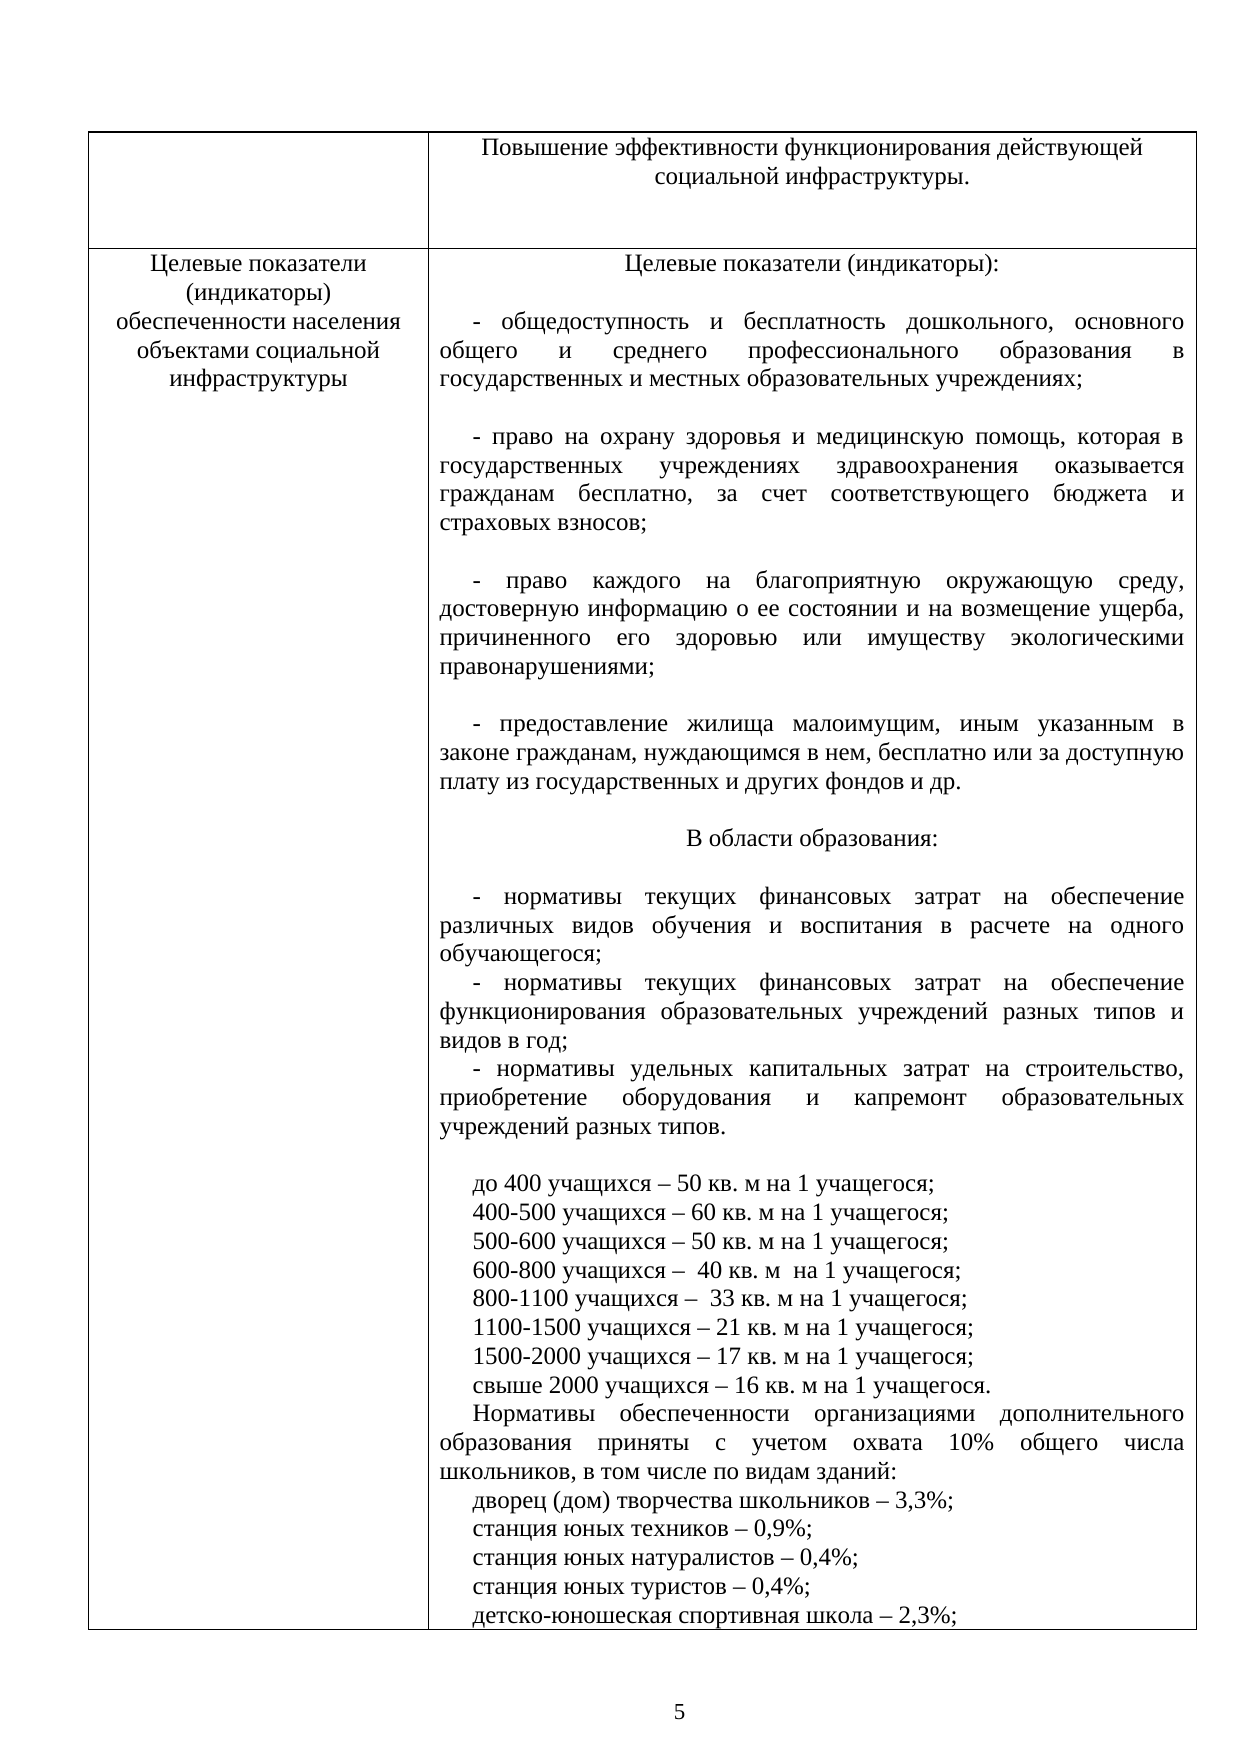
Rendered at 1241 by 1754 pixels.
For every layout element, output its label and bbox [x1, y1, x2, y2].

table_cell [429, 249, 1196, 1628]
table_cell [429, 133, 1196, 247]
table_cell [89, 133, 428, 247]
table_cell [89, 249, 428, 1628]
